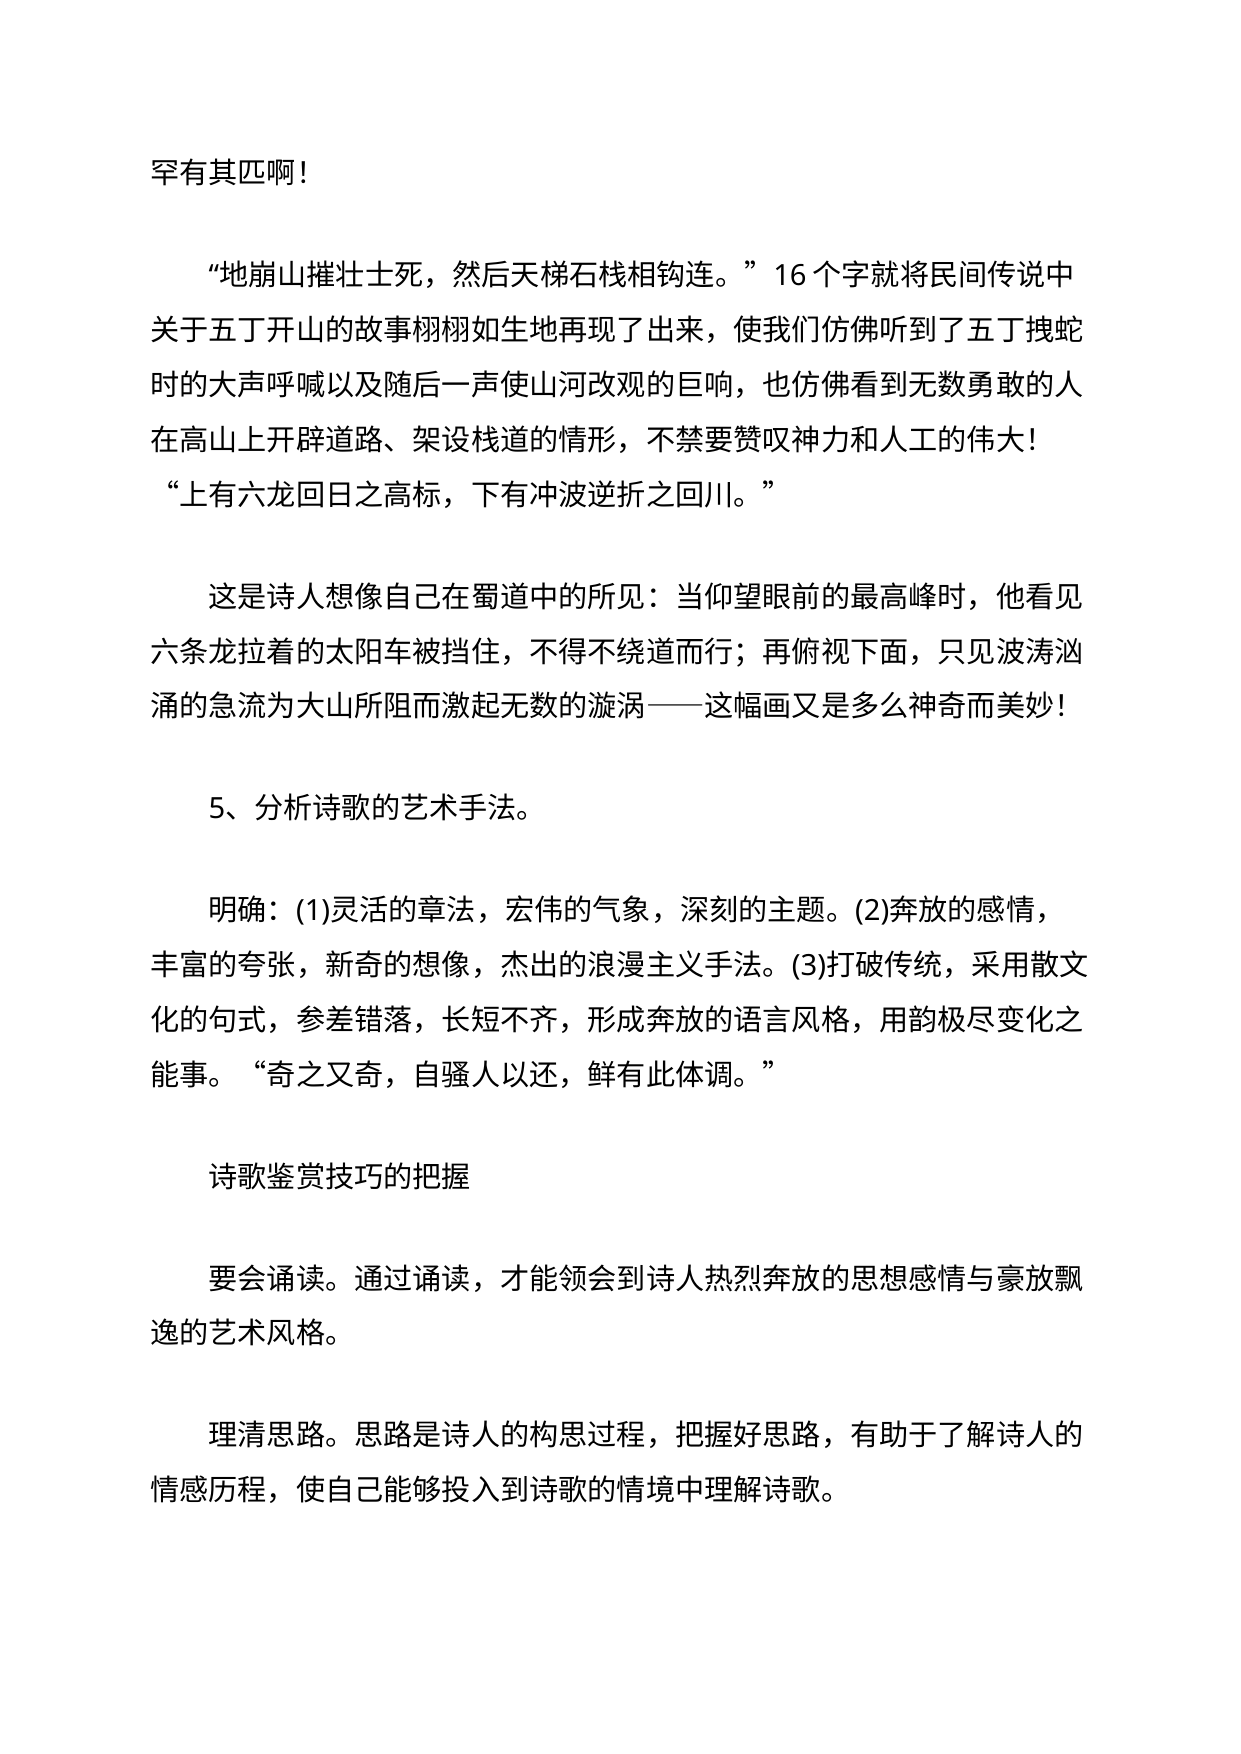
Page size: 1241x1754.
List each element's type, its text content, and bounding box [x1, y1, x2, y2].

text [150, 150, 1090, 192]
text 诗歌鉴赏技巧的把握 [150, 1153, 1090, 1196]
text 要会诵读。通过诵读，才能领会到诗人热烈奔放的思想感情与豪放飘逸的艺术风格。 [150, 1255, 1090, 1352]
text 明确：(1)灵活的章法，宏伟的气象，深刻的主题。(2)奔放的感情，丰富的夸张，新奇的想像，杰出的浪漫主义手法。(3)打破传统，采用散文化的句式，参差错落，长短不齐，形成奔放的语言风格，用韵极尽变化之能事。“奇之又奇，自骚人以还，鲜有此体调。” [150, 887, 1090, 1094]
text 这是诗人想像自己在蜀道中的所见：当仰望眼前的最高峰时，他看见六条龙拉着的太阳车被挡住，不得不绕道而行；再俯视下面，只见波涛汹涌的急流为大山所阻而激起无数的漩涡——这幅画又是多么神奇而美妙！ [150, 573, 1090, 725]
text “地崩山摧壮士死，然后天梯石栈相钩连。”16个字就将民间传说中关于五丁开山的故事栩栩如生地再现了出来，使我们仿佛听到了五丁拽蛇时的大声呼喊以及随后一声使山河改观的巨响，也仿佛看到无数勇敢的人在高山上开辟道路、架设栈道的情形，不禁要赞叹神力和人工的伟大！“上有六龙回日之高标，下有冲波逆折之回川。” [150, 252, 1090, 514]
text 理清思路。思路是诗人的构思过程，把握好思路，有助于了解诗人的情感历程，使自己能够投入到诗歌的情境中理解诗歌。 [150, 1412, 1090, 1509]
text 5、分析诗歌的艺术手法。 [150, 785, 1090, 827]
